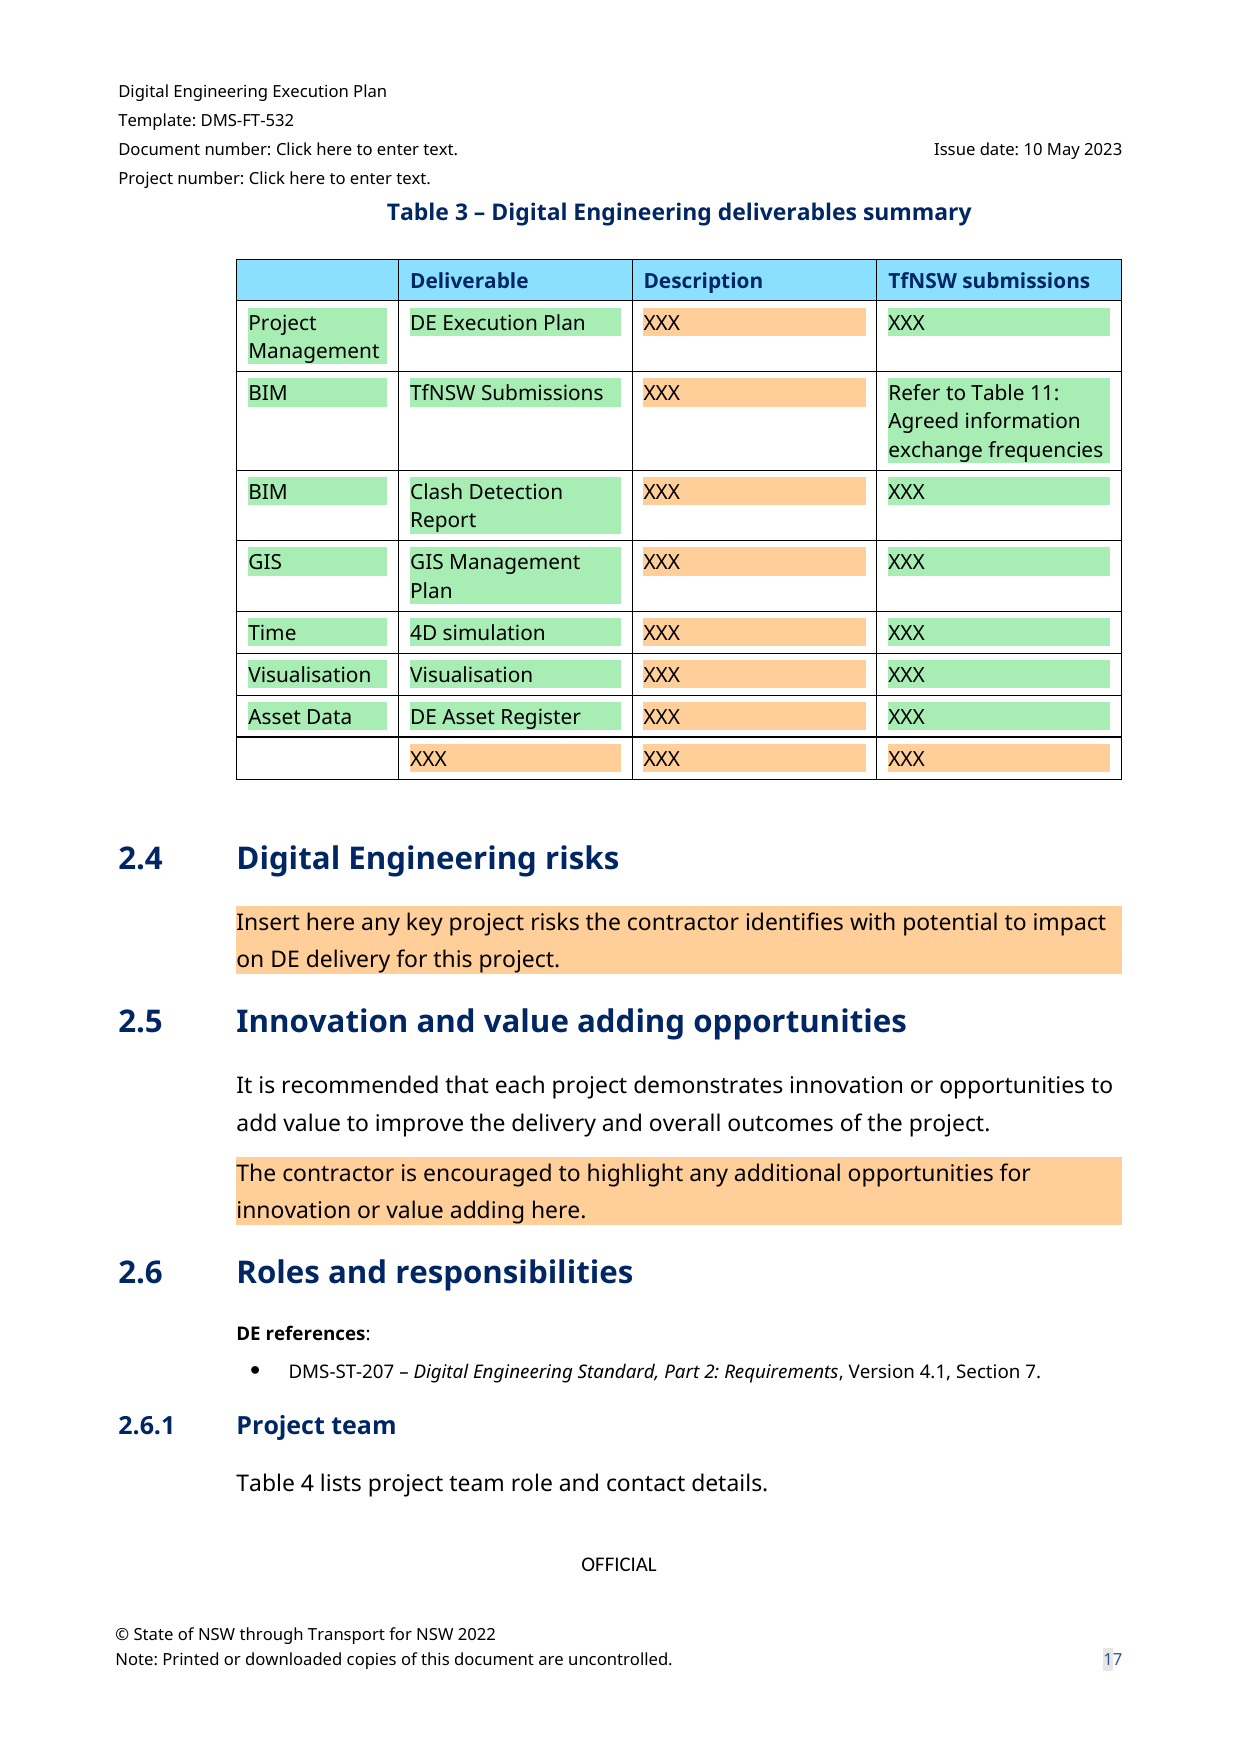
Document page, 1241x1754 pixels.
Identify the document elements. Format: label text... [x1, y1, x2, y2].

text Table 4 lists project team role and contact details. [236, 1467, 1122, 1498]
table_cell TfNSW Submissions [399, 372, 632, 470]
table_cell XXX [633, 612, 876, 652]
text Table 3 – Digital Engineering deliverables summary [236, 196, 1122, 227]
table_cell XXX [877, 738, 1121, 778]
subtitle Innovation and value adding opportunities [118, 999, 1122, 1042]
table_cell XXX [877, 696, 1121, 736]
table_cell GIS [237, 541, 398, 611]
table_cell GIS Management Plan [399, 541, 632, 611]
text The contractor is encouraged to highlight any additional opportunities for innovation or value adding here. [236, 1157, 1122, 1225]
table_cell XXX [633, 301, 876, 371]
table_cell 4D simulation [399, 612, 632, 652]
table_cell DE Asset Register [399, 696, 632, 736]
table_cell Visualisation [399, 654, 632, 694]
subtitle Roles and responsibilities [118, 1250, 1122, 1293]
table_cell Refer to Table 11: Agreed information exchange frequencies [877, 372, 1121, 470]
table_cell XXX [877, 541, 1121, 611]
table_cell XXX [633, 471, 876, 540]
table_cell XXX [877, 301, 1121, 371]
table_header [237, 260, 398, 300]
table_header TfNSW submissions [877, 260, 1121, 300]
table_cell DE Execution Plan [399, 301, 632, 371]
table_cell Visualisation [237, 654, 398, 694]
text Insert here any key project risks the contractor identifies with potential to impact on DE delivery for this project. [236, 906, 1122, 974]
subtitle Project team [118, 1407, 1122, 1442]
table_cell XXX [877, 471, 1121, 540]
table_cell XXX [399, 738, 632, 778]
table_cell XXX [633, 738, 876, 778]
table_cell BIM [237, 471, 398, 540]
text DE references: [236, 1320, 1122, 1346]
table_header Description [633, 260, 876, 300]
text It is recommended that each project demonstrates innovation or opportunities to add value to improve the delivery and overall outcomes of the project. [236, 1069, 1122, 1138]
table_cell Project Management [237, 301, 398, 371]
table_cell XXX [633, 541, 876, 611]
table_header Deliverable [399, 260, 632, 300]
table_cell XXX [633, 654, 876, 694]
table_cell XXX [877, 612, 1121, 652]
table_cell Clash Detection Report [399, 471, 632, 540]
table_cell BIM [237, 372, 398, 470]
table_cell [237, 738, 398, 778]
table_cell Asset Data [237, 696, 398, 736]
subtitle Digital Engineering risks [118, 836, 1122, 878]
table_cell XXX [633, 372, 876, 470]
table_cell Time [237, 612, 398, 652]
list DMS-ST-207 – Digital Engineering Standard, Part 2: Requirements, Version 4.1, Section 7. [251, 1358, 1122, 1384]
table_cell XXX [877, 654, 1121, 694]
table_cell XXX [633, 696, 876, 736]
